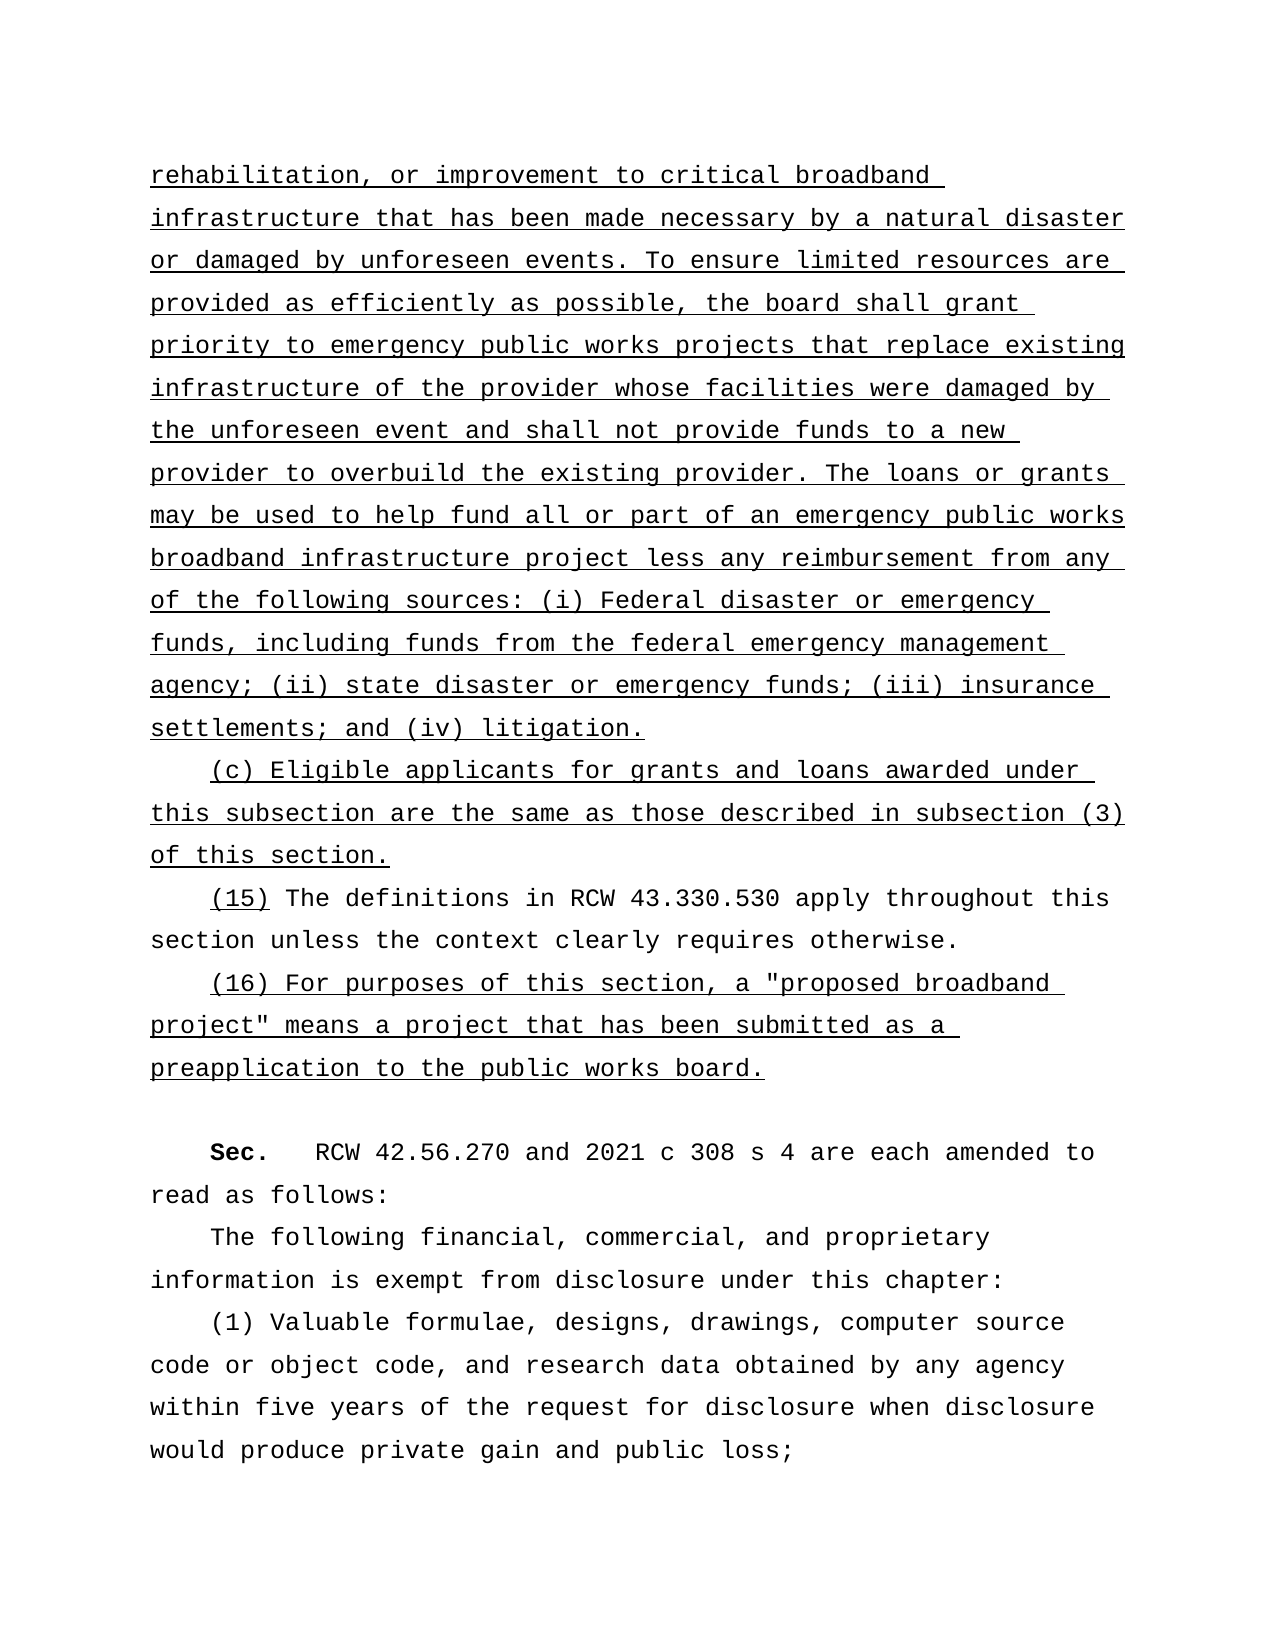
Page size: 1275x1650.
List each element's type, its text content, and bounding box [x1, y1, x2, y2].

text (1) Valuable formulae, designs, drawings, computer source code or object code, and research data obtained by any agency within five years of the request for disclosure when disclosure would produce private gain and public loss; [150, 1297, 1125, 1467]
text (c) Eligible applicants for grants and loans awarded under this subsection are the same as those described in subsection (3) of this section. [150, 745, 1125, 824]
text (c) Eligible applicants for grants and loans awarded under this subsection are the same as those described in subsection (3) of this section. [150, 825, 1125, 872]
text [150, 150, 1125, 229]
text (15) The definitions in RCW 43.330.530 apply throughout this section unless the context clearly requires otherwise. [150, 872, 1125, 957]
text Sec. RCW 42.56.270 and 2021 c 308 s 4 are each amended to read as follows: [150, 1127, 1125, 1212]
text The following financial, commercial, and proprietary information is exempt from disclosure under this chapter: [150, 1212, 1125, 1297]
text (16) For purposes of this section, a "proposed broadband project" means a project that has been submitted as a preapplication to the public works board. [150, 957, 1125, 1085]
